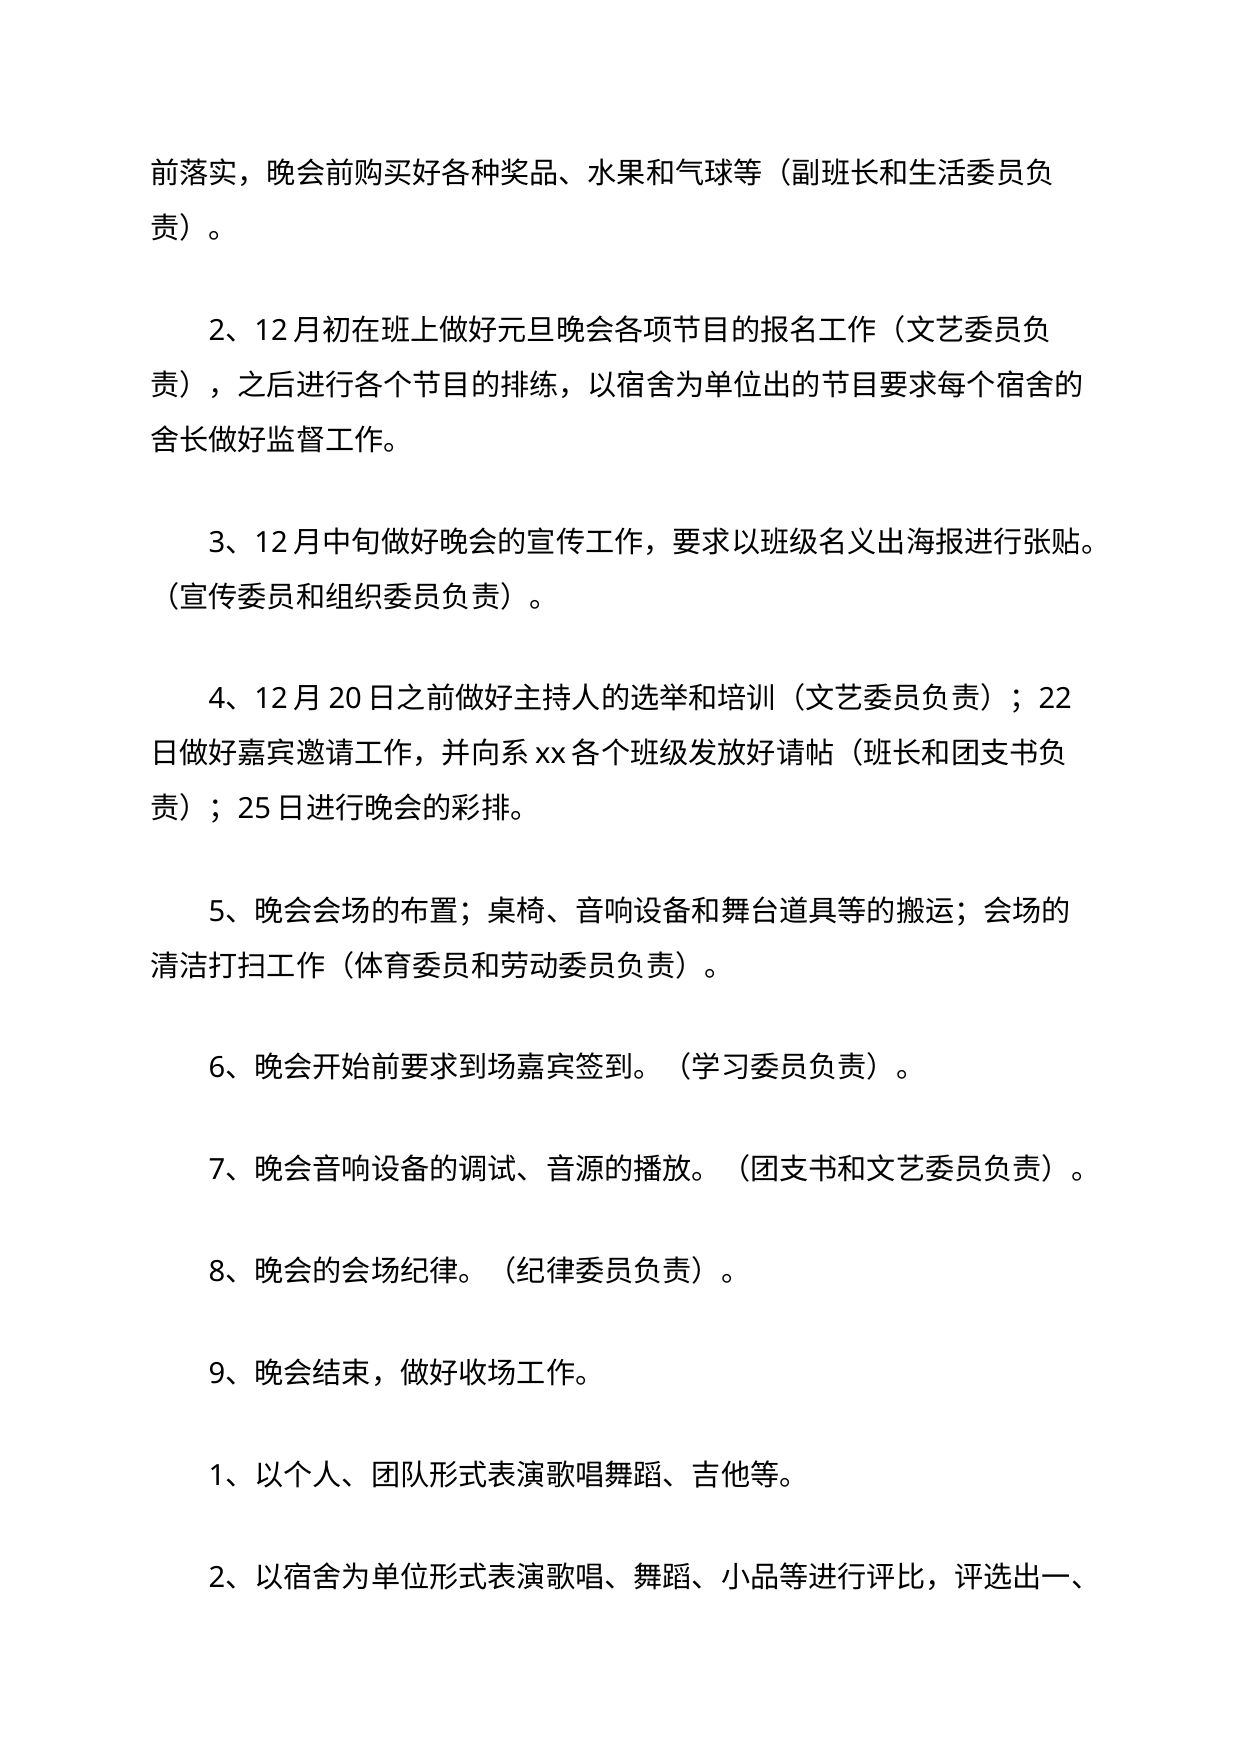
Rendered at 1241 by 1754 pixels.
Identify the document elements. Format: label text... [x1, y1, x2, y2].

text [150, 150, 1090, 247]
text 9、晚会结束，做好收场工作。 [150, 1350, 1090, 1392]
text 1、以个人、团队形式表演歌唱舞蹈、吉他等。 [150, 1452, 1090, 1494]
text 4、12月20日之前做好主持人的选举和培训（文艺委员负责）；22日做好嘉宾邀请工作，并向系xx各个班级发放好请帖（班长和团支书负责）；25日进行晚会的彩排。 [150, 675, 1090, 827]
text 6、晚会开始前要求到场嘉宾签到。（学习委员负责）。 [150, 1044, 1090, 1086]
text 5、晚会会场的布置；桌椅、音响设备和舞台道具等的搬运；会场的清洁打扫工作（体育委员和劳动委员负责）。 [150, 887, 1090, 984]
text 7、晚会音响设备的调试、音源的播放。（团支书和文艺委员负责）。 [150, 1146, 1090, 1188]
text 8、晚会的会场纪律。（纪律委员负责）。 [150, 1248, 1090, 1290]
text 2、12月初在班上做好元旦晚会各项节目的报名工作（文艺委员负责），之后进行各个节目的排练，以宿舍为单位出的节目要求每个宿舍的舍长做好监督工作。 [150, 307, 1090, 459]
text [150, 1554, 1090, 1596]
text 3、12月中旬做好晚会的宣传工作，要求以班级名义出海报进行张贴。（宣传委员和组织委员负责）。 [150, 518, 1090, 616]
